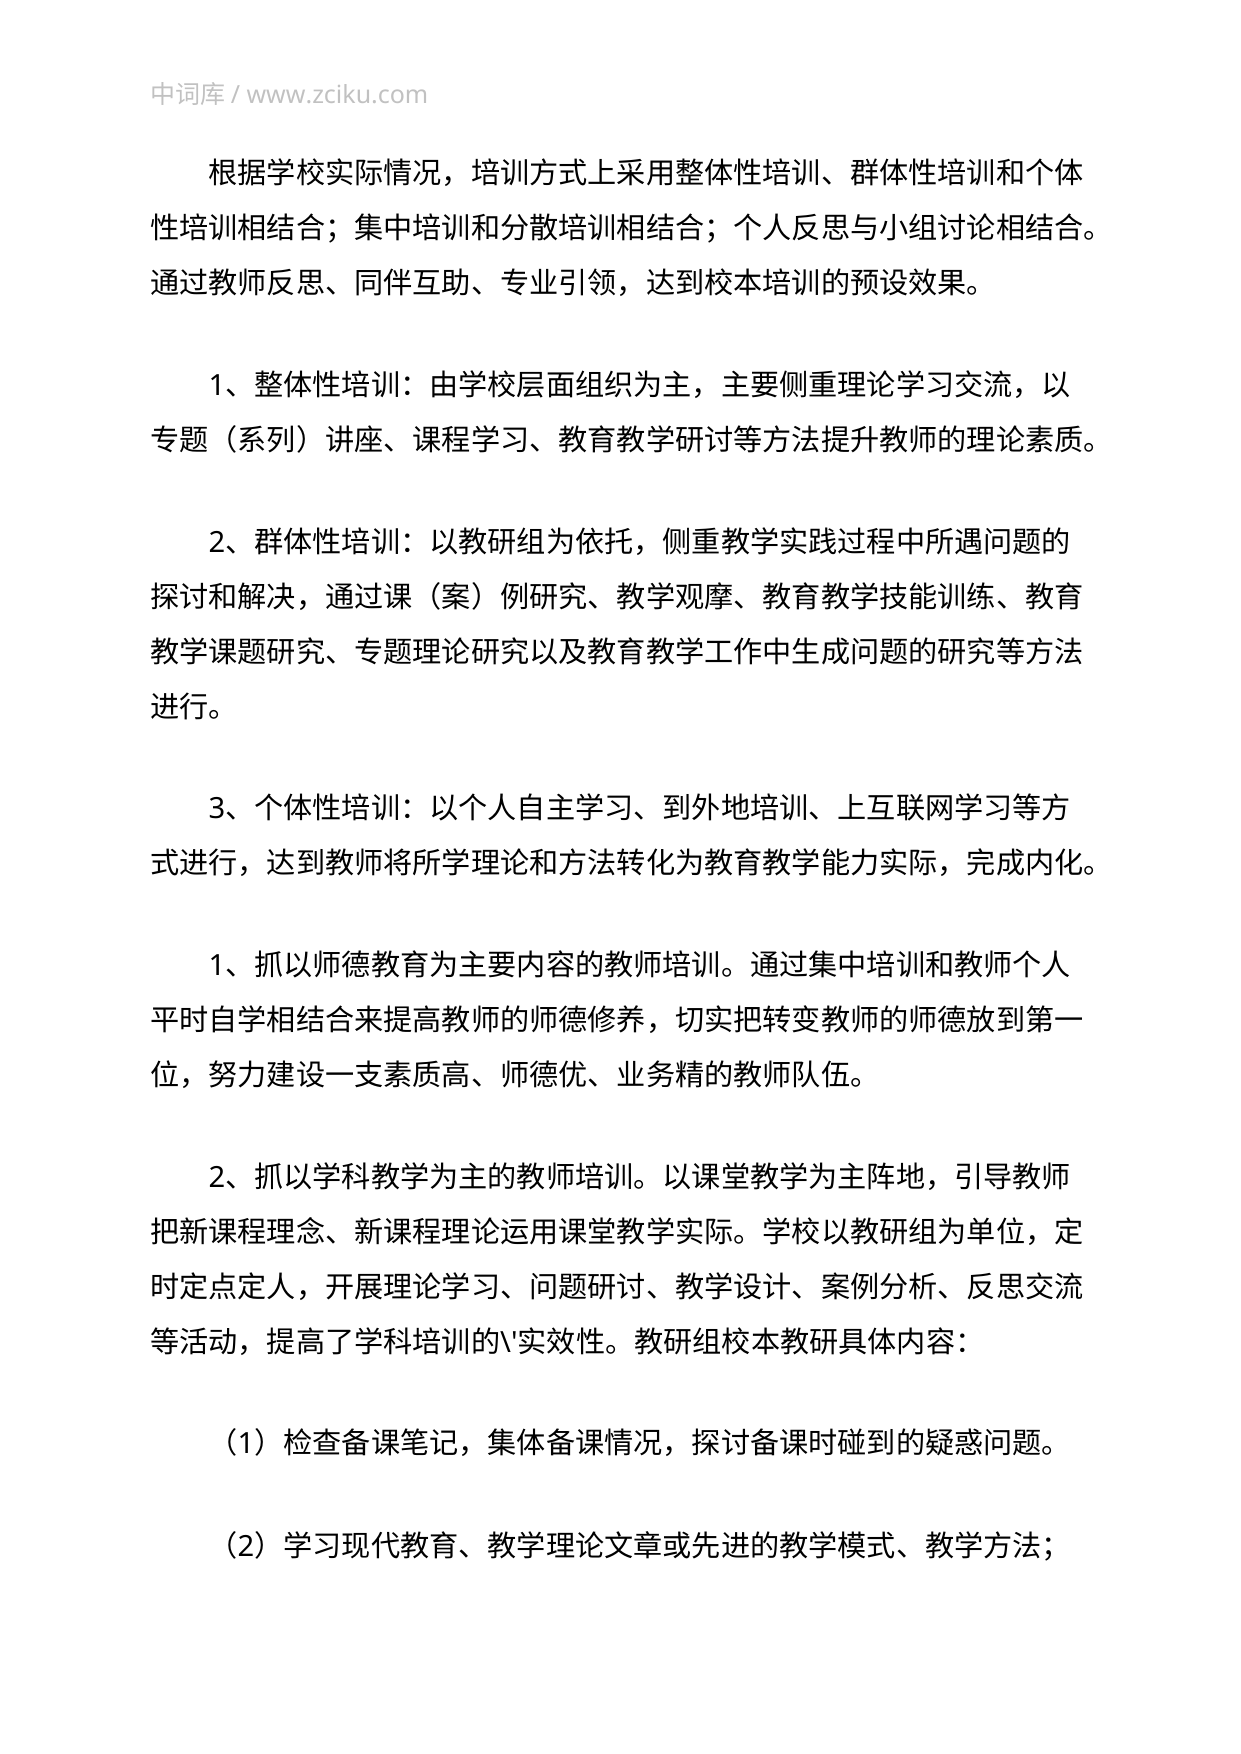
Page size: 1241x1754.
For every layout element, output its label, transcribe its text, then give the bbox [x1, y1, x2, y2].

text 2、抓以学科教学为主的教师培训。以课堂教学为主阵地，引导教师把新课程理念、新课程理论运用课堂教学实际。学校以教研组为单位，定时定点定人，开展理论学习、问题研讨、教学设计、案例分析、反思交流等活动，提高了学科培训的\'实效性。教研组校本教研具体内容： [150, 1153, 1090, 1361]
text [150, 1522, 1090, 1564]
text 3、个体性培训：以个人自主学习、到外地培训、上互联网学习等方式进行，达到教师将所学理论和方法转化为教育教学能力实际，完成内化。 [150, 785, 1090, 882]
text 1、抓以师德教育为主要内容的教师培训。通过集中培训和教师个人平时自学相结合来提高教师的师德修养，切实把转变教师的师德放到第一位，努力建设一支素质高、师德优、业务精的教师队伍。 [150, 942, 1090, 1094]
text 根据学校实际情况，培训方式上采用整体性培训、群体性培训和个体性培训相结合；集中培训和分散培训相结合；个人反思与小组讨论相结合。通过教师反思、同伴互助、专业引领，达到校本培训的预设效果。 [150, 150, 1090, 302]
text （1）检查备课笔记，集体备课情况，探讨备课时碰到的疑惑问题。 [150, 1420, 1090, 1462]
text 1、整体性培训：由学校层面组织为主，主要侧重理论学习交流，以专题（系列）讲座、课程学习、教育教学研讨等方法提升教师的理论素质。 [150, 362, 1090, 459]
text 2、群体性培训：以教研组为依托，侧重教学实践过程中所遇问题的探讨和解决，通过课（案）例研究、教学观摩、教育教学技能训练、教育教学课题研究、专题理论研究以及教育教学工作中生成问题的研究等方法进行。 [150, 518, 1090, 725]
